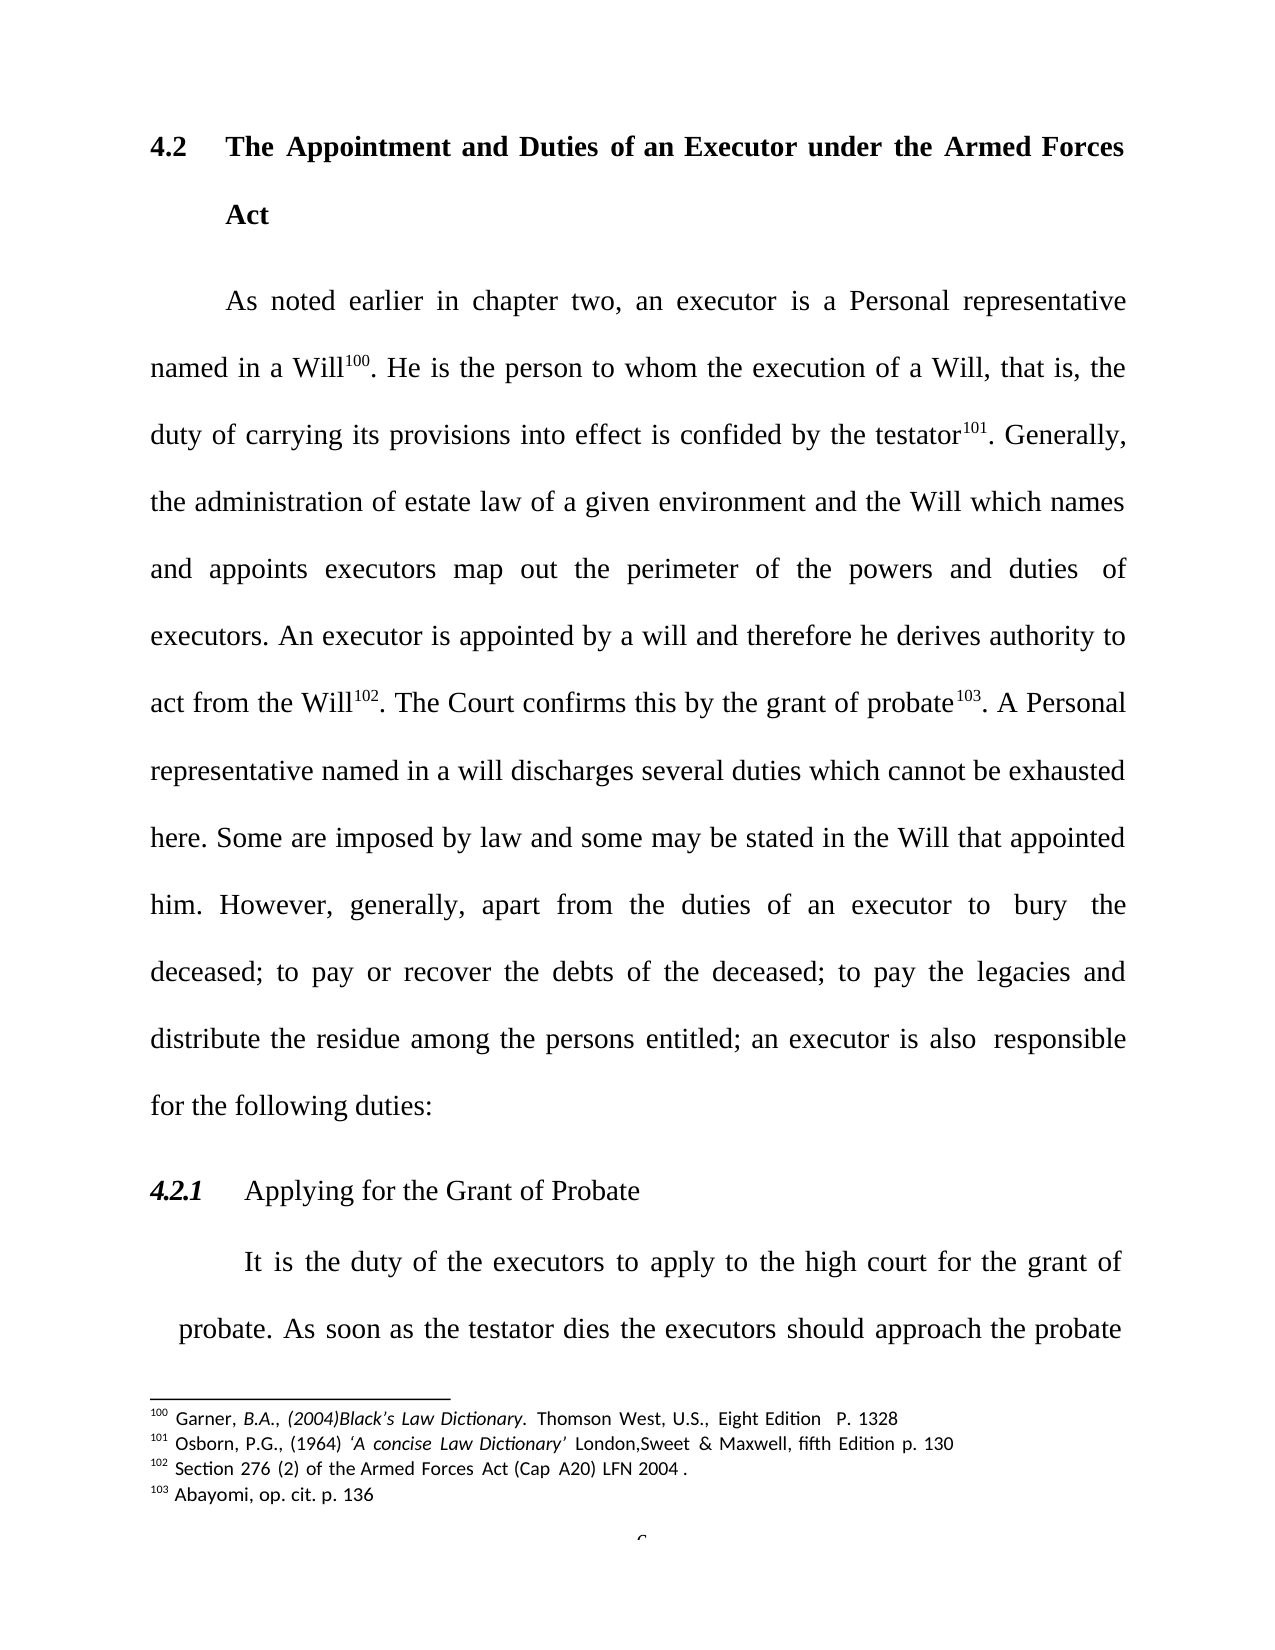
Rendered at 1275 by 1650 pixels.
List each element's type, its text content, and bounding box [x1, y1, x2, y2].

text As noted earlier in chapter two, an executor is a Personal representative named in a Will100. He is the person to whom the execution of a Will, that is, the duty of carrying its provisions into effect is confided by the testator101. Generally, the administration of estate law of a given environment and the Will which names and appoints executors map out the perimeter of the powers and duties of executors. An executor is appointed by a will and therefore he derives authority to act from the Will102. The Court confirms this by the grant of probate103. A Personal representative named in a will discharges several duties which cannot be exhausted here. Some are imposed by law and some may be stated in the Will that appointed him. However, generally, apart from the duties of an executor to bury the deceased; to pay or recover the debts of the deceased; to pay the legacies and distribute the residue among the persons entitled; an executor is also responsible for the following duties: [150, 283, 1127, 1122]
text 102 Section 276 (2) of the Armed Forces Act (Cap A20) LFN 2004 . [150, 1456, 1142, 1480]
subtitle The Appointment and Duties of an Executor under the Armed Forces Act [150, 129, 1127, 231]
list Applying for the Grant of Probate [150, 1173, 1142, 1207]
text 101 Osborn, P.G., (1964) ‘A concise Law Dictionary’ London,Sweet & Maxwell, fifth Edition p. 130 [150, 1431, 1142, 1455]
text 100 Garner, B.A., (2004)Black’s Law Dictionary. Thomson West, U.S., Eight Edition P. 1328 [150, 1406, 1142, 1430]
text It is the duty of the executors to apply to the high court for the grant of probate. As soon as the testator dies the executors should approach the probate [178, 1244, 1142, 1344]
text 103 Abayomi, op. cit. p. 136 [150, 1482, 1142, 1506]
